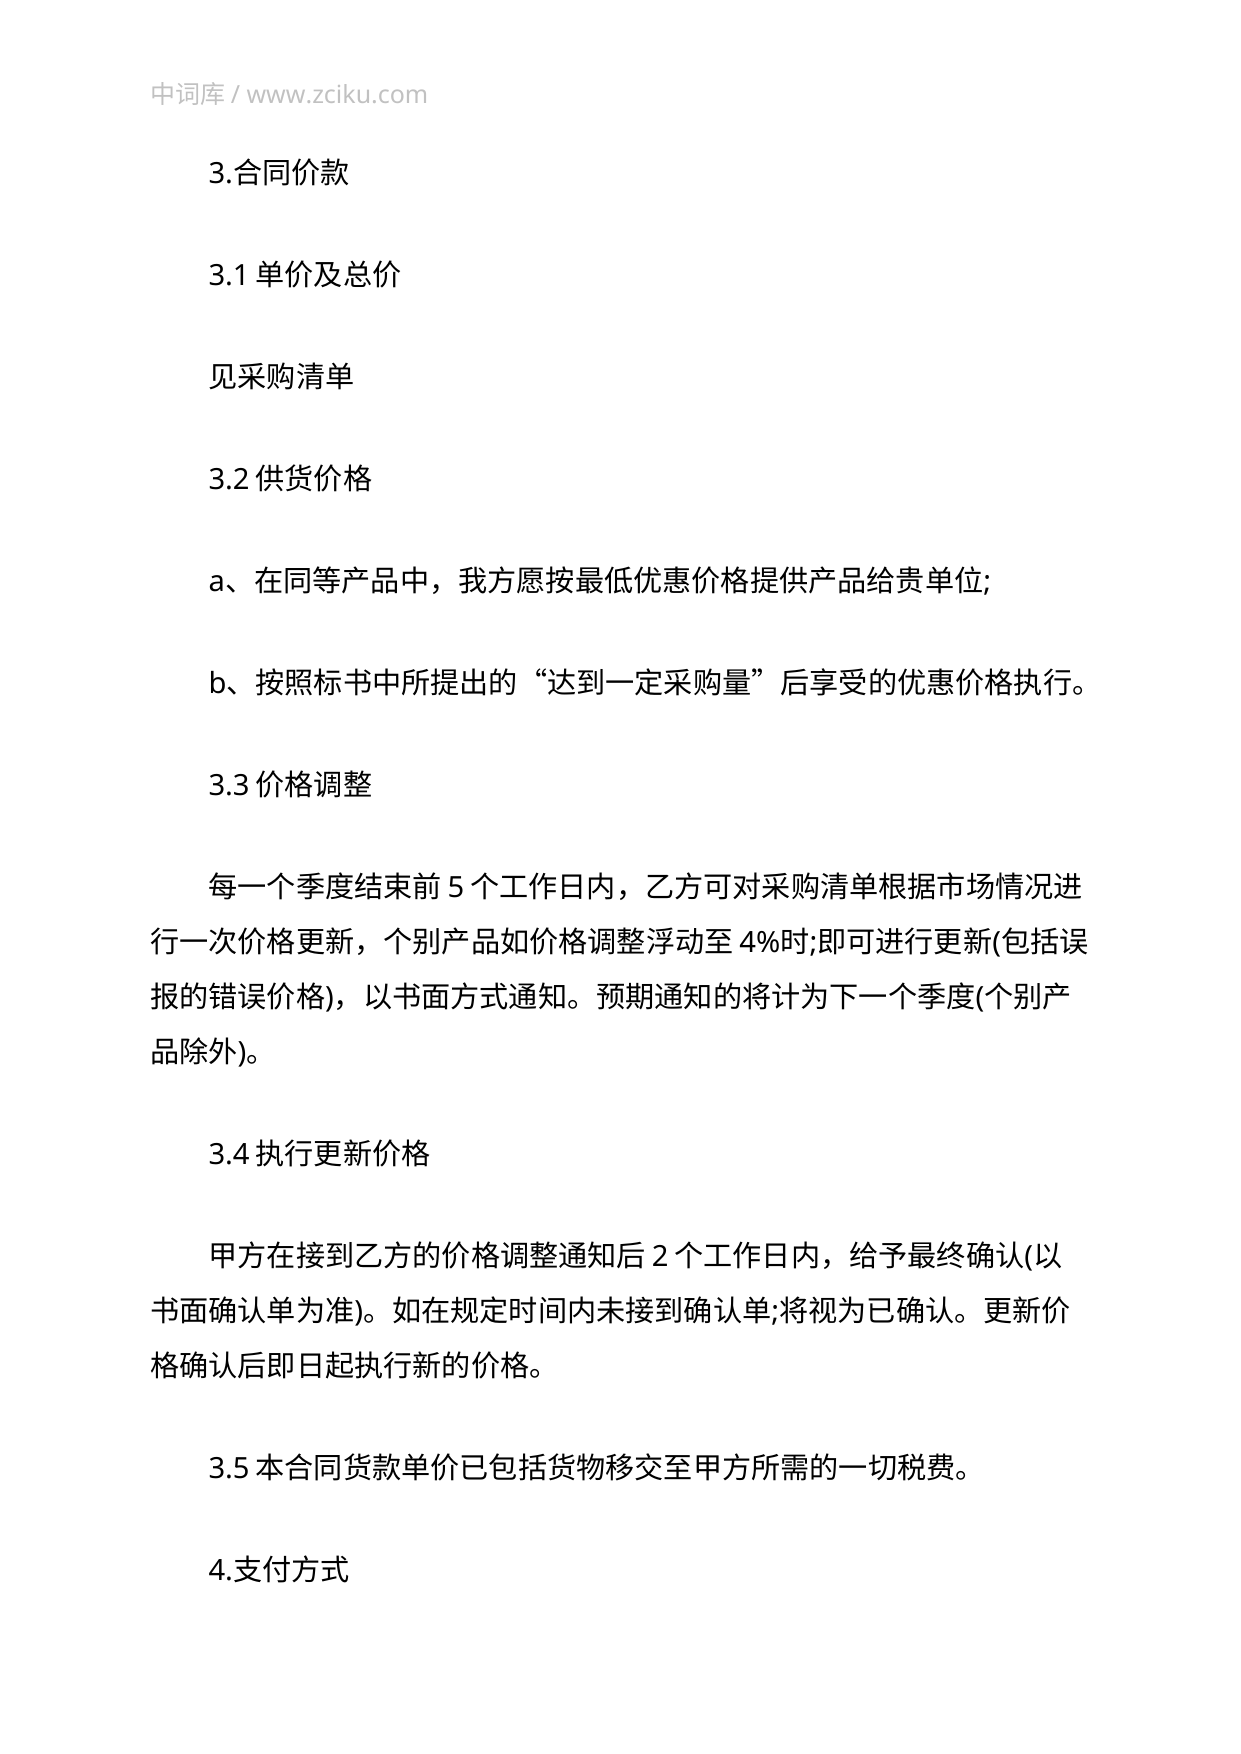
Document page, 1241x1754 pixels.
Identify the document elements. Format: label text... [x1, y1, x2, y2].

text 4.支付方式 [150, 1546, 1090, 1589]
text 3.3价格调整 [150, 762, 1090, 804]
text b、按照标书中所提出的“达到一定采购量”后享受的优惠价格执行。 [150, 660, 1090, 702]
text 甲方在接到乙方的价格调整通知后2个工作日内，给予最终确认(以书面确认单为准)。如在规定时间内未接到确认单;将视为已确认。更新价格确认后即日起执行新的价格。 [150, 1233, 1090, 1385]
text 3.2供货价格 [150, 456, 1090, 498]
text 3.5本合同货款单价已包括货物移交至甲方所需的一切税费。 [150, 1444, 1090, 1487]
text 3.合同价款 [150, 150, 1090, 192]
text a、在同等产品中，我方愿按最低优惠价格提供产品给贵单位; [150, 558, 1090, 600]
text 3.1单价及总价 [150, 252, 1090, 294]
text 见采购清单 [150, 354, 1090, 396]
text 每一个季度结束前5个工作日内，乙方可对采购清单根据市场情况进行一次价格更新，个别产品如价格调整浮动至4%时;即可进行更新(包括误报的错误价格)，以书面方式通知。预期通知的将计为下一个季度(个别产品除外)。 [150, 864, 1090, 1071]
text 3.4执行更新价格 [150, 1131, 1090, 1173]
